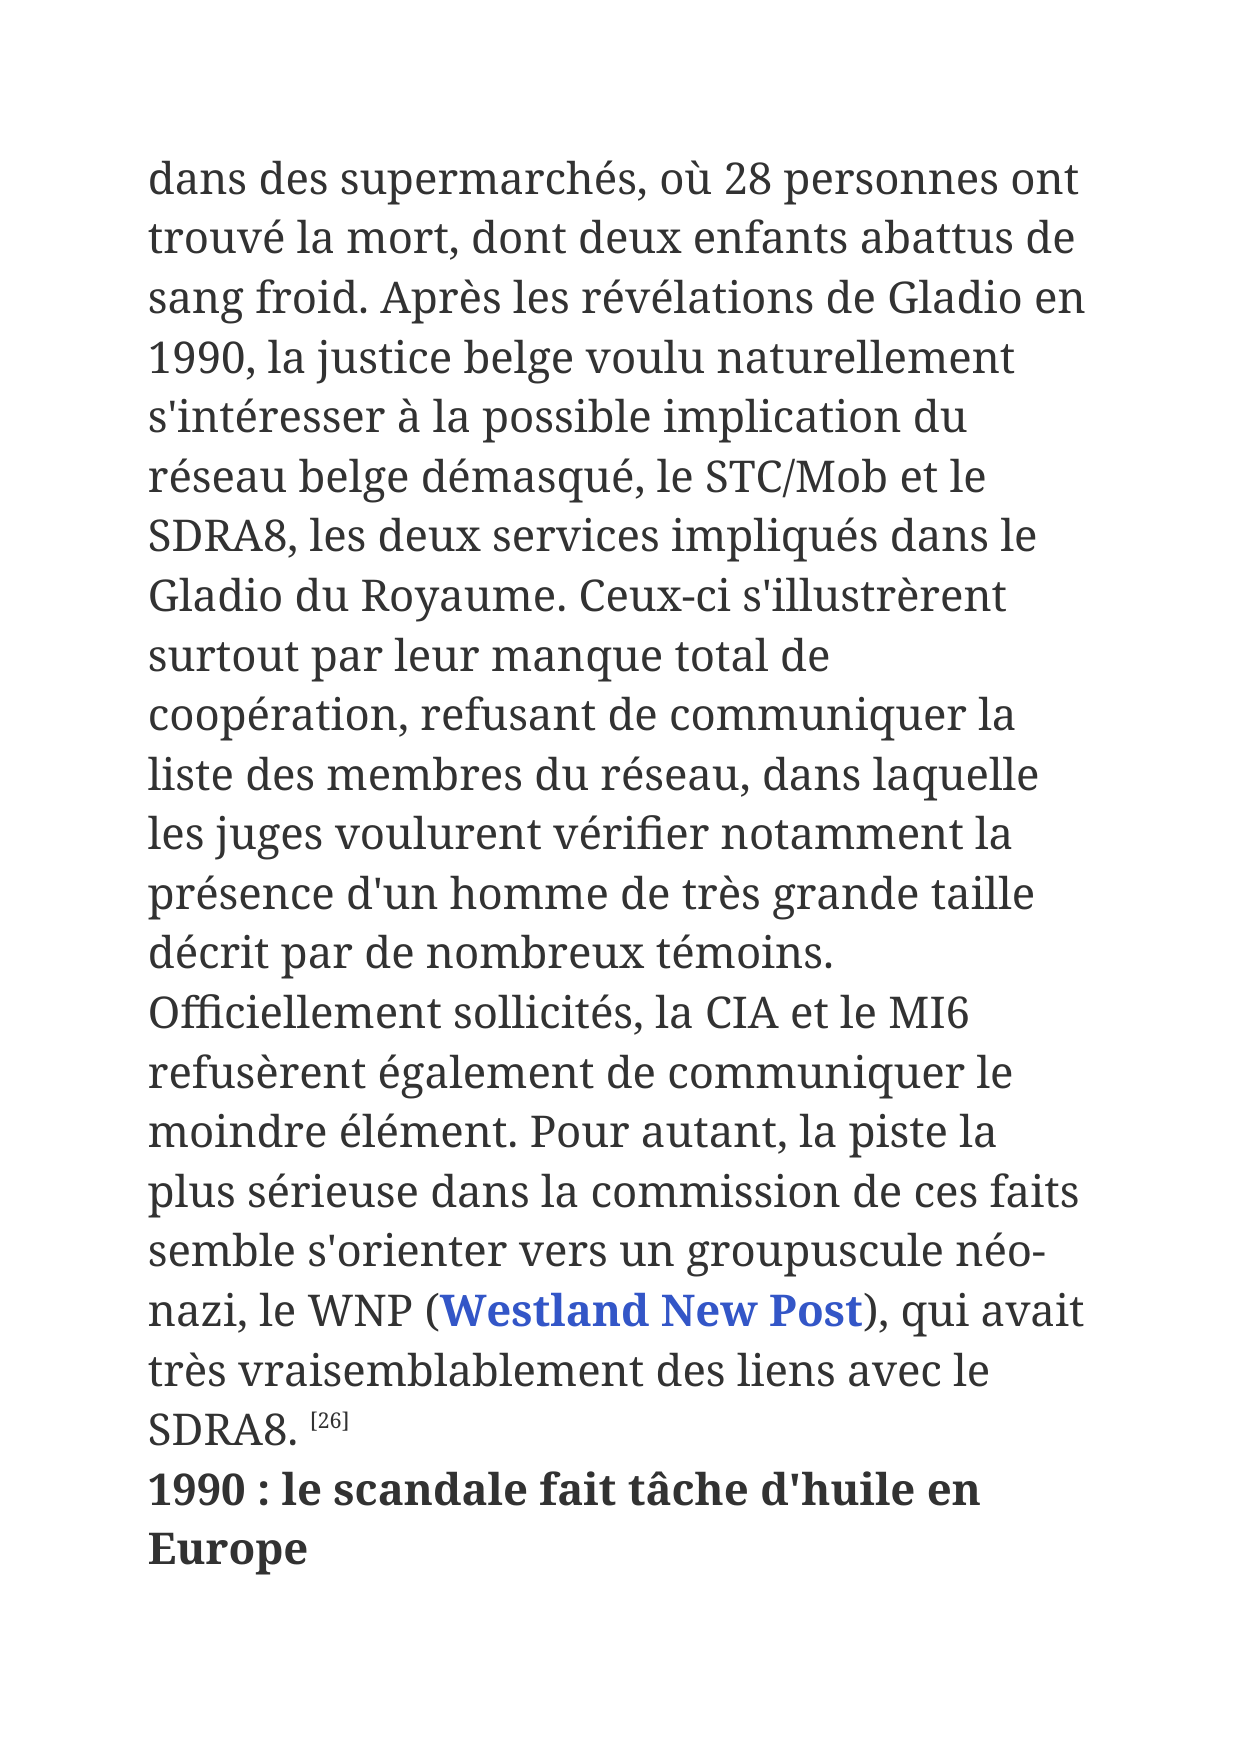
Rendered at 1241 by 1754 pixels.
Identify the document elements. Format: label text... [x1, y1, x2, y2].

text 1990 : le scandale fait tâche d'huile en Europe [148, 1458, 1093, 1578]
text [148, 148, 1093, 1458]
